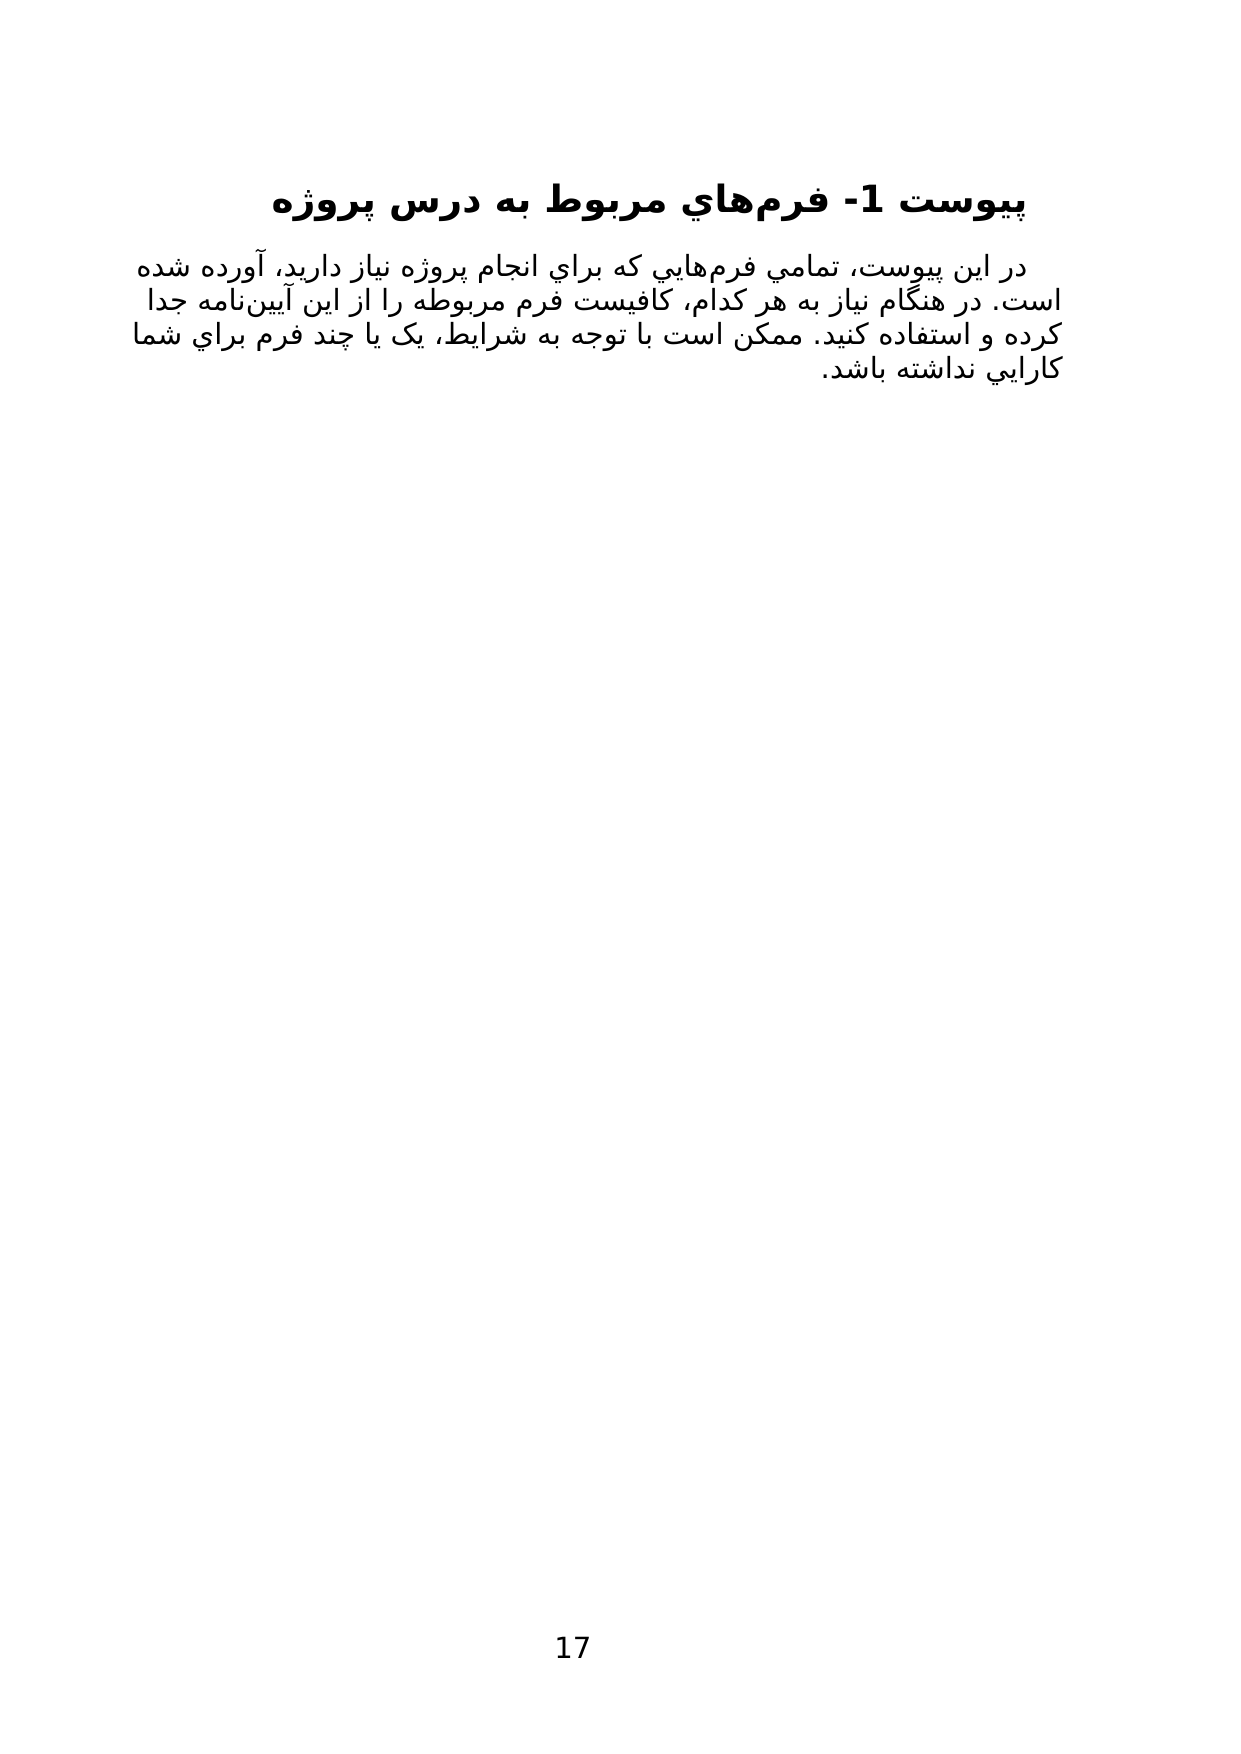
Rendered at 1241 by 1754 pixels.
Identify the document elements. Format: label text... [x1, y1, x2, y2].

text در اين پيوست، تمامي فرم‌هايي که براي انجام پروژه نياز داريد، آورده شده است. در هنگام نياز به هر کدام، کافيست فرم مربوطه را از اين آيين‌نامه جدا کرده و استفاده کنيد. ممکن است با توجه به شرايط، يک يا چند فرم براي شما کارايي نداشته باشد. [118, 249, 1063, 385]
subtitle پيوست 1- فرم‌هاي مربوط به درس پروژه [118, 177, 1063, 221]
